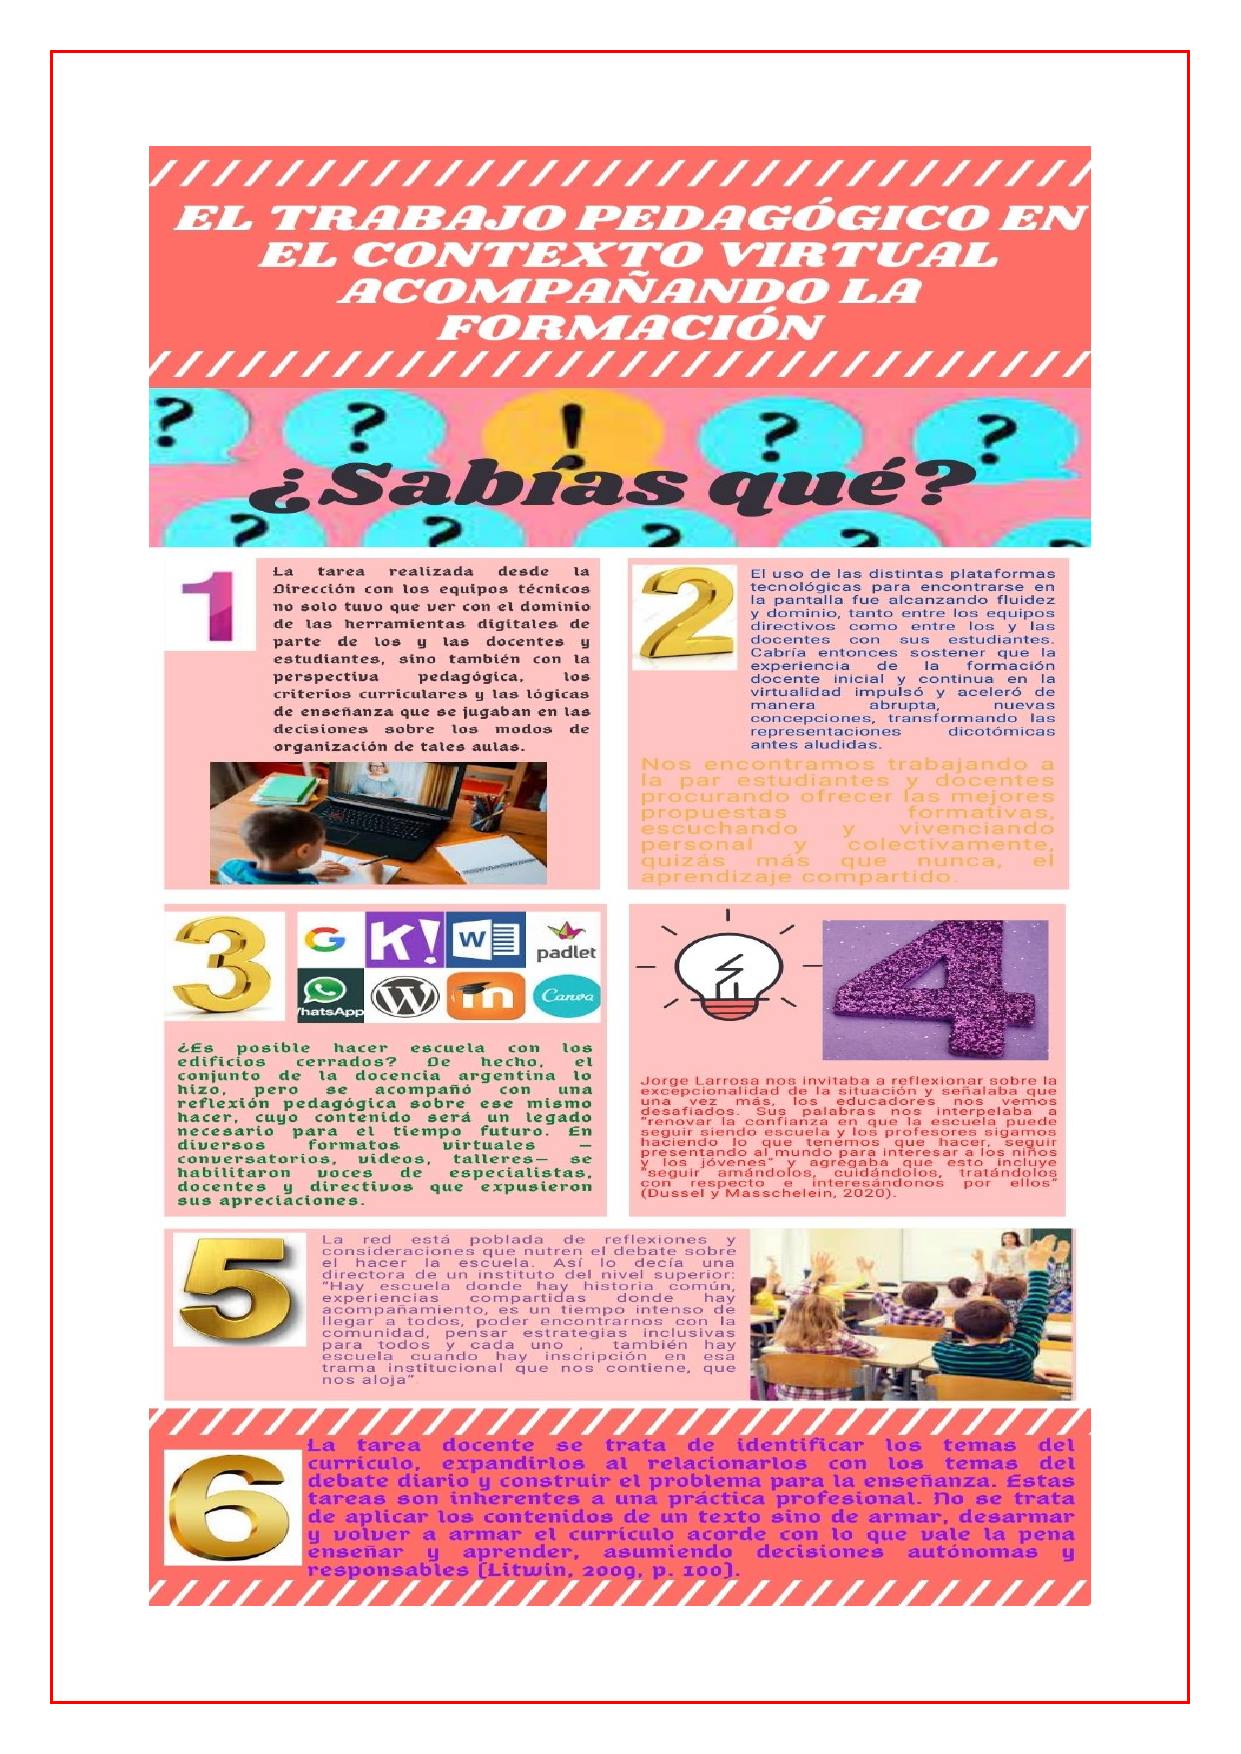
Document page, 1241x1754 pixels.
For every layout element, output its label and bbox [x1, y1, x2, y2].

picture [149, 146, 1092, 1606]
